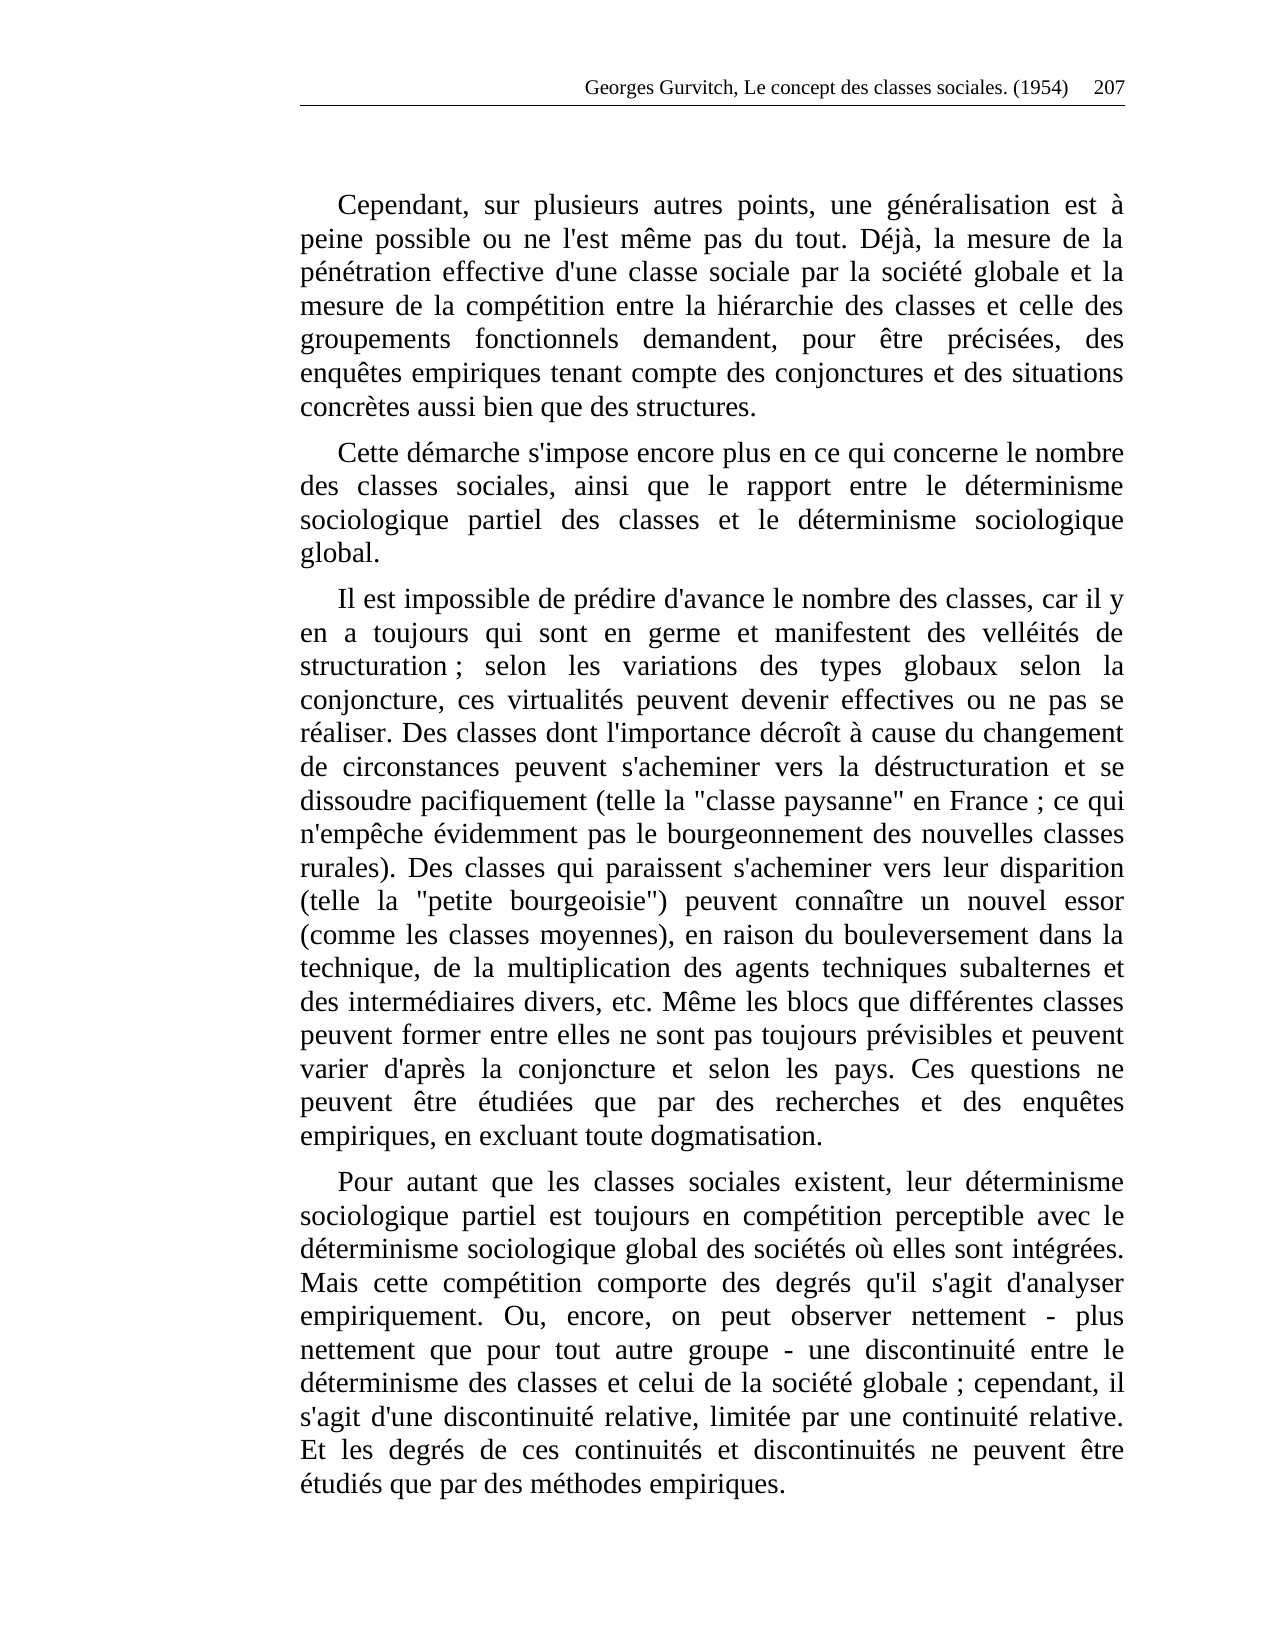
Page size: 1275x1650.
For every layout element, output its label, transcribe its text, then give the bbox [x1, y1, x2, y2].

text Cependant, sur plusieurs autres points, une généralisation est à peine possible ou ne l'est même pas du tout. Déjà, la mesure de la pénétration effective d'une classe sociale par la société globale et la mesure de la compétition entre la hiérarchie des classes et celle des groupements fonctionnels demandent, pour être précisées, des enquêtes empiriques tenant compte des conjonctures et des situations concrètes aussi bien que des structures. [300, 187, 1125, 422]
text Cette démarche s'impose encore plus en ce qui concerne le nombre des classes sociales, ainsi que le rapport entre le déterminisme sociologique partiel des classes et le déterminisme sociologique global. [300, 435, 1125, 569]
text Il est impossible de prédire d'avance le nombre des classes, car il y en a toujours qui sont en germe et manifestent des velléités de structuration ; selon les variations des types globaux selon la conjoncture, ces virtualités peuvent devenir effectives ou ne pas se réaliser. Des classes dont l'importance décroît à cause du changement de circonstances peuvent s'acheminer vers la déstructuration et se dissoudre pacifiquement (telle la "classe paysanne" en France ; ce qui n'empêche évidemment pas le bourgeonnement des nouvelles classes rurales). Des classes qui paraissent s'acheminer vers leur disparition (telle la "petite bourgeoisie") peuvent connaître un nouvel essor (comme les classes moyennes), en raison du bouleversement dans la technique, de la multiplication des agents techniques subalternes et des intermédiaires divers, etc. Même les blocs que différentes classes peuvent former entre elles ne sont pas toujours prévisibles et peuvent varier d'après la conjoncture et selon les pays. Ces questions ne peuvent être étudiées que par des recherches et des enquêtes empiriques, en excluant toute dogmatisation. [300, 581, 1125, 1152]
text Pour autant que les classes sociales existent, leur déterminisme sociologique partiel est toujours en compétition perceptible avec le déterminisme sociologique global des sociétés où elles sont intégrées. Mais cette compétition comporte des degrés qu'il s'agit d'analyser empiriquement. Ou, encore, on peut observer nettement - plus nettement que pour tout autre groupe - une discontinuité entre le déterminisme des classes et celui de la société globale ; cependant, il s'agit d'une discontinuité relative, limitée par une continuité relative. Et les degrés de ces continuités et discontinuités ne peuvent être étudiés que par des méthodes empiriques. [300, 1164, 1125, 1499]
